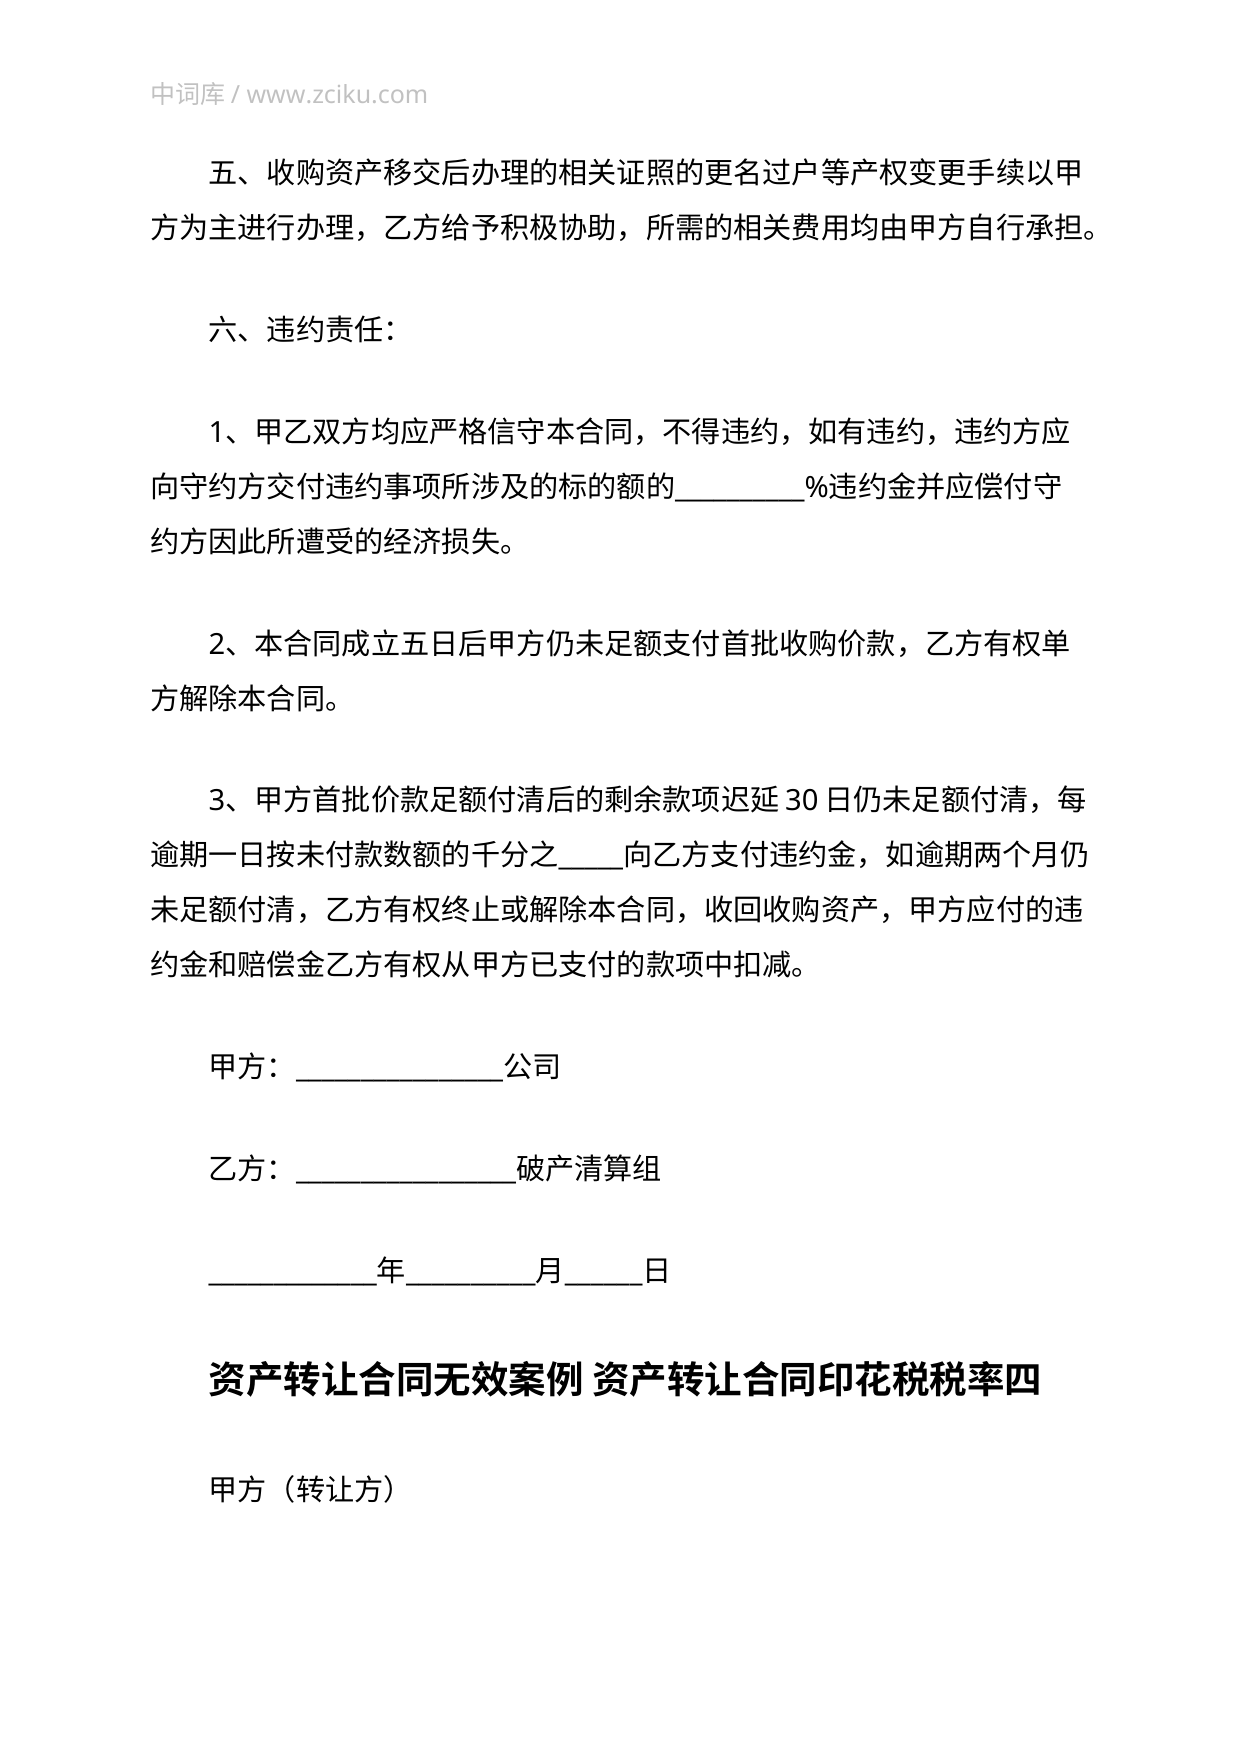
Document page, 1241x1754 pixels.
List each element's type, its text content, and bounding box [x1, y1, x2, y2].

text 六、违约责任： [150, 307, 1090, 349]
text 资产转让合同无效案例 资产转让合同印花税税率四 [150, 1349, 1090, 1404]
text 五、收购资产移交后办理的相关证照的更名过户等产权变更手续以甲方为主进行办理，乙方给予积极协助，所需的相关费用均由甲方自行承担。 [150, 150, 1090, 247]
text 2、本合同成立五日后甲方仍未足额支付首批收购价款，乙方有权单方解除本合同。 [150, 620, 1090, 717]
text 1、甲乙双方均应严格信守本合同，不得违约，如有违约，违约方应向守约方交付违约事项所涉及的标的额的__________%违约金并应偿付守约方因此所遭受的经济损失。 [150, 408, 1090, 561]
text _____________年__________月______日 [150, 1248, 1090, 1290]
text 3、甲方首批价款足额付清后的剩余款项迟延30日仍未足额付清，每逾期一日按未付款数额的千分之_____向乙方支付违约金，如逾期两个月仍未足额付清，乙方有权终止或解除本合同，收回收购资产，甲方应付的违约金和赔偿金乙方有权从甲方已支付的款项中扣减。 [150, 777, 1090, 984]
text 甲方：________________公司 [150, 1044, 1090, 1086]
text 乙方：_________________破产清算组 [150, 1146, 1090, 1188]
text 甲方（转让方） [150, 1467, 1090, 1509]
